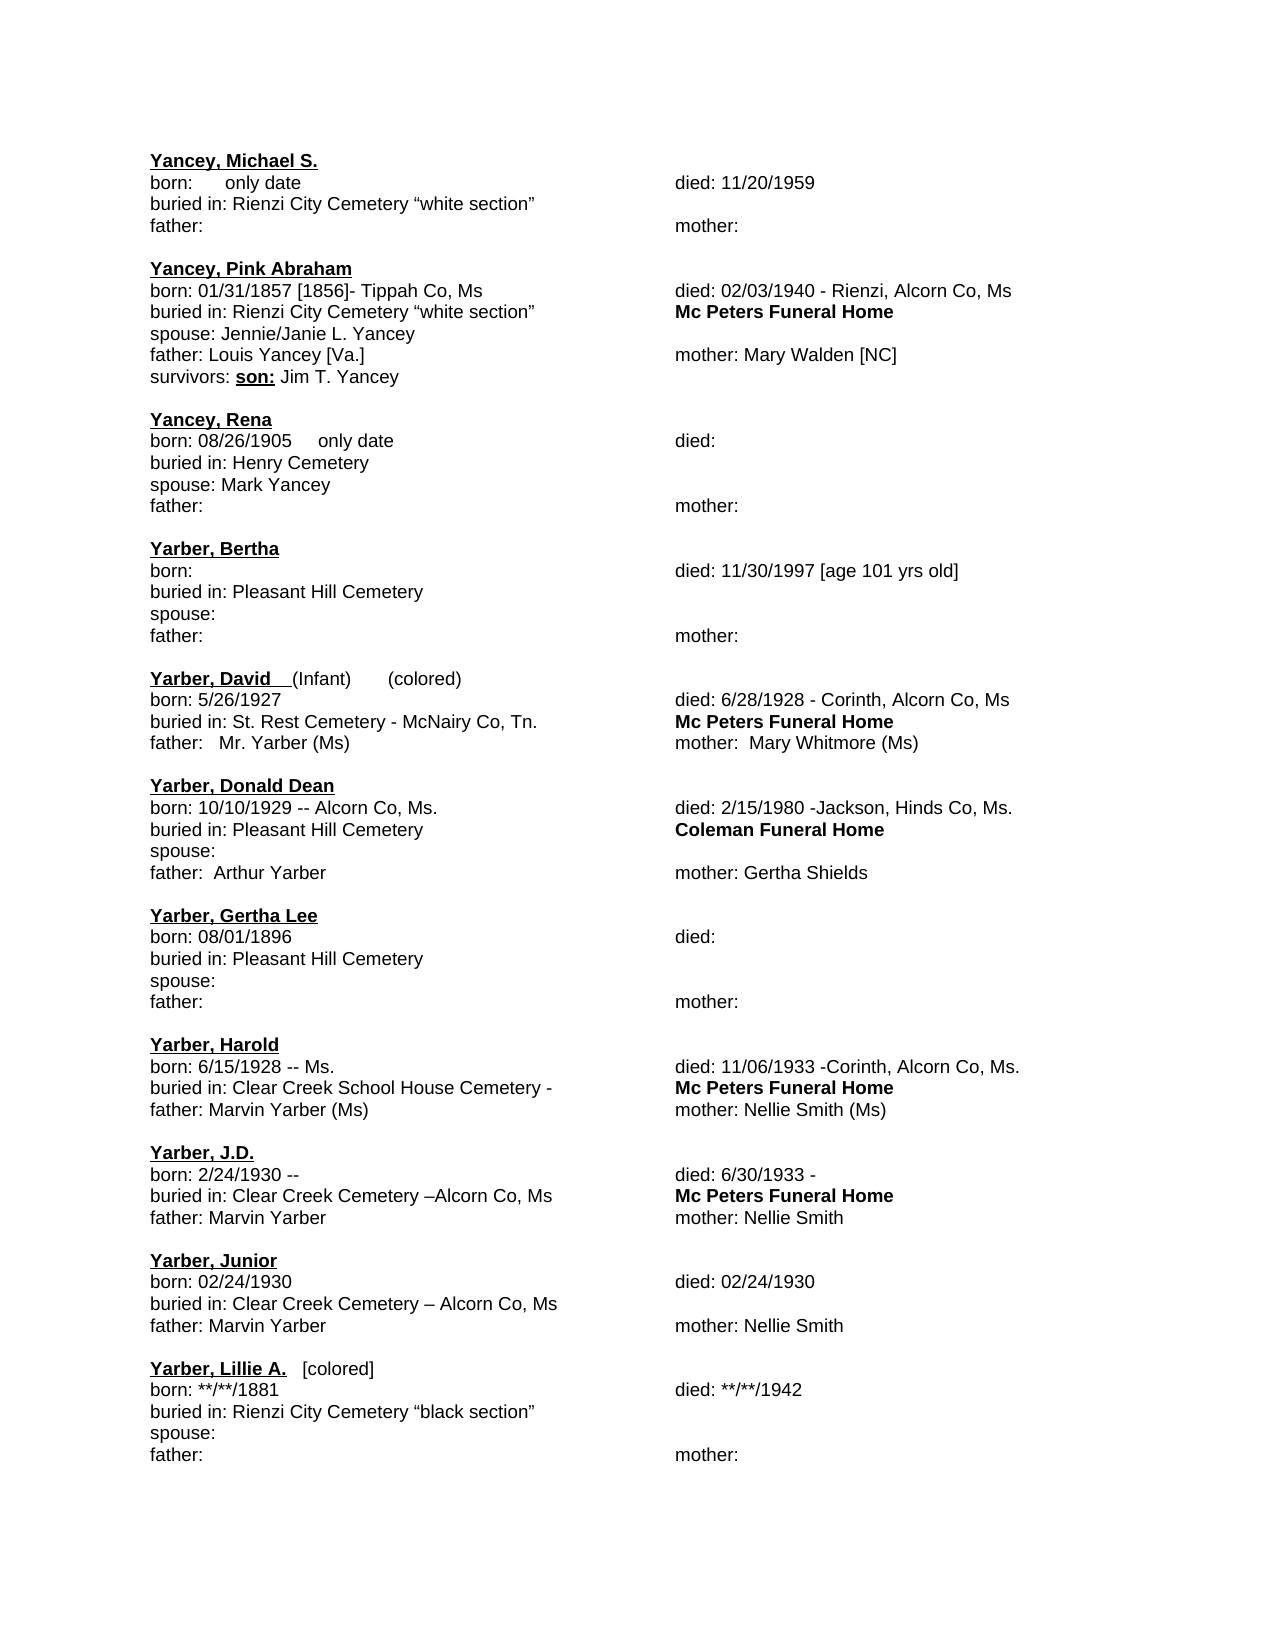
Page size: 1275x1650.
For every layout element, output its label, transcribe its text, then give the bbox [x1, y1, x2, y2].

text buried in: St. Rest Cemetery - McNairy Co, Tn. Mc Peters Funeral Home [150, 711, 1125, 732]
text spouse: [150, 969, 1125, 991]
text born: 2/24/1930 -- died: 6/30/1933 - [150, 1163, 1125, 1185]
text spouse: father: mother: [150, 1422, 1125, 1465]
text father: Marvin Yarber mother: Nellie Smith [150, 1207, 1125, 1228]
text born: 6/15/1928 -- Ms. died: 11/06/1933 -Corinth, Alcorn Co, Ms. [150, 1056, 1125, 1077]
text born: 08/01/1896 died: [150, 926, 1125, 948]
text father: mother: [150, 624, 1125, 646]
text spouse: Jennie/Janie L. Yancey [150, 322, 1125, 344]
text buried in: Rienzi City Cemetery “white section” Mc Peters Funeral Home [150, 301, 1125, 322]
text Yarber, J.D. [150, 1142, 1125, 1163]
text father: mother: [150, 991, 1125, 1012]
text born: 02/24/1930 died: 02/24/1930 [150, 1271, 1125, 1293]
text born: only date died: 11/20/1959 [150, 172, 1125, 193]
text Yancey, Rena [150, 409, 1125, 430]
text Yarber, Bertha [150, 538, 1125, 560]
text Yarber, Gertha Lee [150, 905, 1125, 926]
text Yancey, Pink Abraham [150, 258, 1125, 279]
text buried in: Clear Creek Cemetery – Alcorn Co, Ms [150, 1293, 1125, 1314]
text father: Mr. Yarber (Ms) mother: Mary Whitmore (Ms) [150, 732, 1125, 754]
text buried in: Henry Cemetery [150, 452, 1125, 473]
text born: 01/31/1857 [1856]- Tippah Co, Ms died: 02/03/1940 - Rienzi, Alcorn Co, Ms [150, 279, 1125, 301]
text Yarber, Donald Dean [150, 775, 1125, 797]
text father: Marvin Yarber mother: Nellie Smith [150, 1314, 1125, 1336]
text spouse: Mark Yancey [150, 473, 1125, 495]
text buried in: Clear Creek School House Cemetery - Mc Peters Funeral Home [150, 1077, 1125, 1099]
text father: Arthur Yarber mother: Gertha Shields [150, 862, 1125, 883]
text father: mother: [150, 495, 1125, 517]
text spouse: [150, 603, 1125, 624]
text father: Louis Yancey [Va.] mother: Mary Walden [NC] [150, 344, 1125, 366]
text Yancey, Michael S. [150, 150, 1125, 172]
text born: 10/10/1929 -- Alcorn Co, Ms. died: 2/15/1980 -Jackson, Hinds Co, Ms. [150, 797, 1125, 818]
text buried in: Rienzi City Cemetery “white section” [150, 193, 1125, 215]
text spouse: [150, 840, 1125, 862]
text Yarber, David (Infant) (colored) [150, 667, 1125, 689]
text Yarber, Lillie A. [colored] [150, 1357, 1125, 1379]
text Yarber, Junior [150, 1250, 1125, 1271]
text buried in: Pleasant Hill Cemetery Coleman Funeral Home [150, 818, 1125, 840]
text buried in: Pleasant Hill Cemetery [150, 581, 1125, 603]
text father: Marvin Yarber (Ms) mother: Nellie Smith (Ms) [150, 1099, 1125, 1120]
text father: mother: [150, 215, 1125, 236]
text Yarber, Harold [150, 1034, 1125, 1056]
text born: 08/26/1905 only date died: [150, 430, 1125, 452]
text survivors: son: Jim T. Yancey [150, 366, 1125, 387]
text buried in: Clear Creek Cemetery –Alcorn Co, Ms Mc Peters Funeral Home [150, 1185, 1125, 1207]
text buried in: Rienzi City Cemetery “black section” [150, 1401, 1125, 1422]
text born: 5/26/1927 died: 6/28/1928 - Corinth, Alcorn Co, Ms [150, 689, 1125, 711]
text born: **/**/1881 died: **/**/1942 [150, 1379, 1125, 1401]
text buried in: Pleasant Hill Cemetery [150, 948, 1125, 969]
text born: died: 11/30/1997 [age 101 yrs old] [150, 560, 1125, 581]
